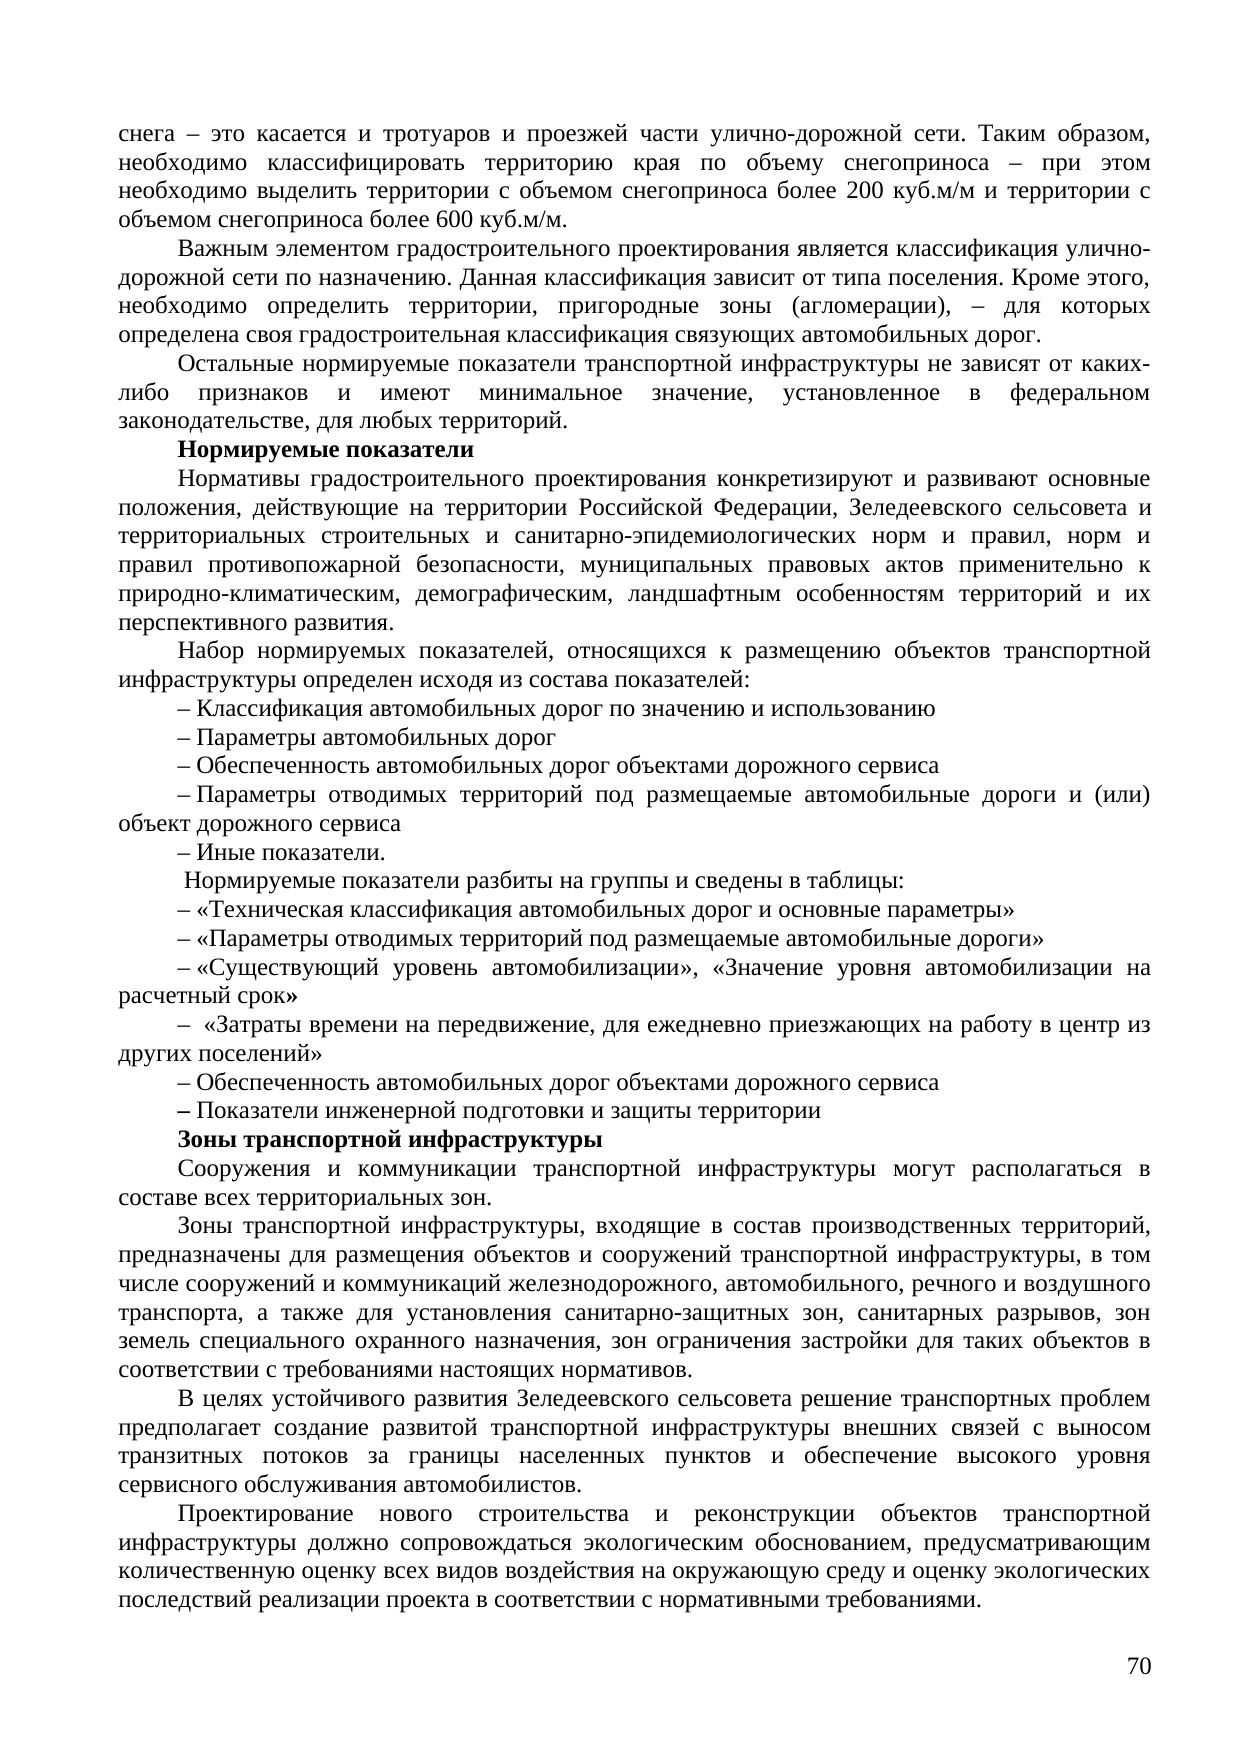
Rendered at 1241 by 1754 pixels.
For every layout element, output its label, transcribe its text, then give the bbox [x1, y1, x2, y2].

text Нормируемые показатели разбиты на группы и сведены в таблицы: [118, 866, 1152, 894]
text Нормативы градостроительного проектирования конкретизируют и развивают основные положения, действующие на территории Российской Федерации, Зеледеевского сельсовета и территориальных строительных и санитарно-эпидемиологических норм и правил, норм и правил противопожарной безопасности, муниципальных правовых актов применительно к природно-климатическим, демографическим, ландшафтным особенностям территорий и их перспективного развития. [118, 463, 1152, 636]
list Параметры отводимых территорий под размещаемые автомобильные дороги и (или) объект дорожного сервиса [118, 779, 1152, 837]
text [118, 118, 1152, 233]
text Остальные нормируемые показатели транспортной инфраструктуры не зависят от каких-либо признаков и имеют минимальное значение, установленное в федеральном законодательстве, для любых территорий. [118, 348, 1152, 434]
text Набор нормируемых показателей, относящихся к размещению объектов транспортной инфраструктуры определен исходя из состава показателей: [118, 636, 1152, 693]
text В целях устойчивого развития Зеледеевского сельсовета решение транспортных проблем предполагает создание развитой транспортной инфраструктуры внешних связей с выносом транзитных потоков за границы населенных пунктов и обеспечение высокого уровня сервисного обслуживания автомобилистов. [118, 1383, 1152, 1498]
list «Существующий уровень автомобилизации», «Значение уровня автомобилизации на расчетный срок» [118, 952, 1152, 1009]
text Нормируемые показатели [118, 434, 1152, 463]
list Зоны транспортной инфраструктуры [177, 1124, 1152, 1153]
list Классификация автомобильных дорог по значению и использованию [118, 693, 1152, 722]
text Зоны транспортной инфраструктуры, входящие в состав производственных территорий, предназначены для размещения объектов и сооружений транспортной инфраструктуры, в том числе сооружений и коммуникаций железнодорожного, автомобильного, речного и воздушного транспорта, а также для установления санитарно-защитных зон, санитарных разрывов, зон земель специального охранного назначения, зон ограничения застройки для таких объектов в соответствии с требованиями настоящих нормативов. [118, 1211, 1152, 1383]
list Параметры автомобильных дорог [118, 722, 1152, 751]
text Важным элементом градостроительного проектирования является классификация улично-дорожной сети по назначению. Данная классификация зависит от типа поселения. Кроме этого, необходимо определить территории, пригородные зоны (агломерации), – для которых определена своя градостроительная классификация связующих автомобильных дорог. [118, 233, 1152, 348]
list Показатели инженерной подготовки и защиты территории [118, 1096, 1152, 1124]
list «Затраты времени на передвижение, для ежедневно приезжающих на работу в центр из других поселений» [118, 1009, 1152, 1067]
list «Техническая классификация автомобильных дорог и основные параметры» [118, 894, 1152, 923]
list Обеспеченность автомобильных дорог объектами дорожного сервиса [118, 1067, 1152, 1096]
list Иные показатели. [118, 837, 1152, 866]
list Обеспеченность автомобильных дорог объектами дорожного сервиса [118, 751, 1152, 779]
text Проектирование нового строительства и реконструкции объектов транспортной инфраструктуры должно сопровождаться экологическим обоснованием, предусматривающим количественную оценку всех видов воздействия на окружающую среду и оценку экологических последствий реализации проекта в соответствии с нормативными требованиями. [118, 1498, 1152, 1613]
list «Параметры отводимых территорий под размещаемые автомобильные дороги» [118, 923, 1152, 952]
text Сооружения и коммуникации транспортной инфраструктуры могут располагаться в составе всех территориальных зон. [118, 1153, 1152, 1211]
